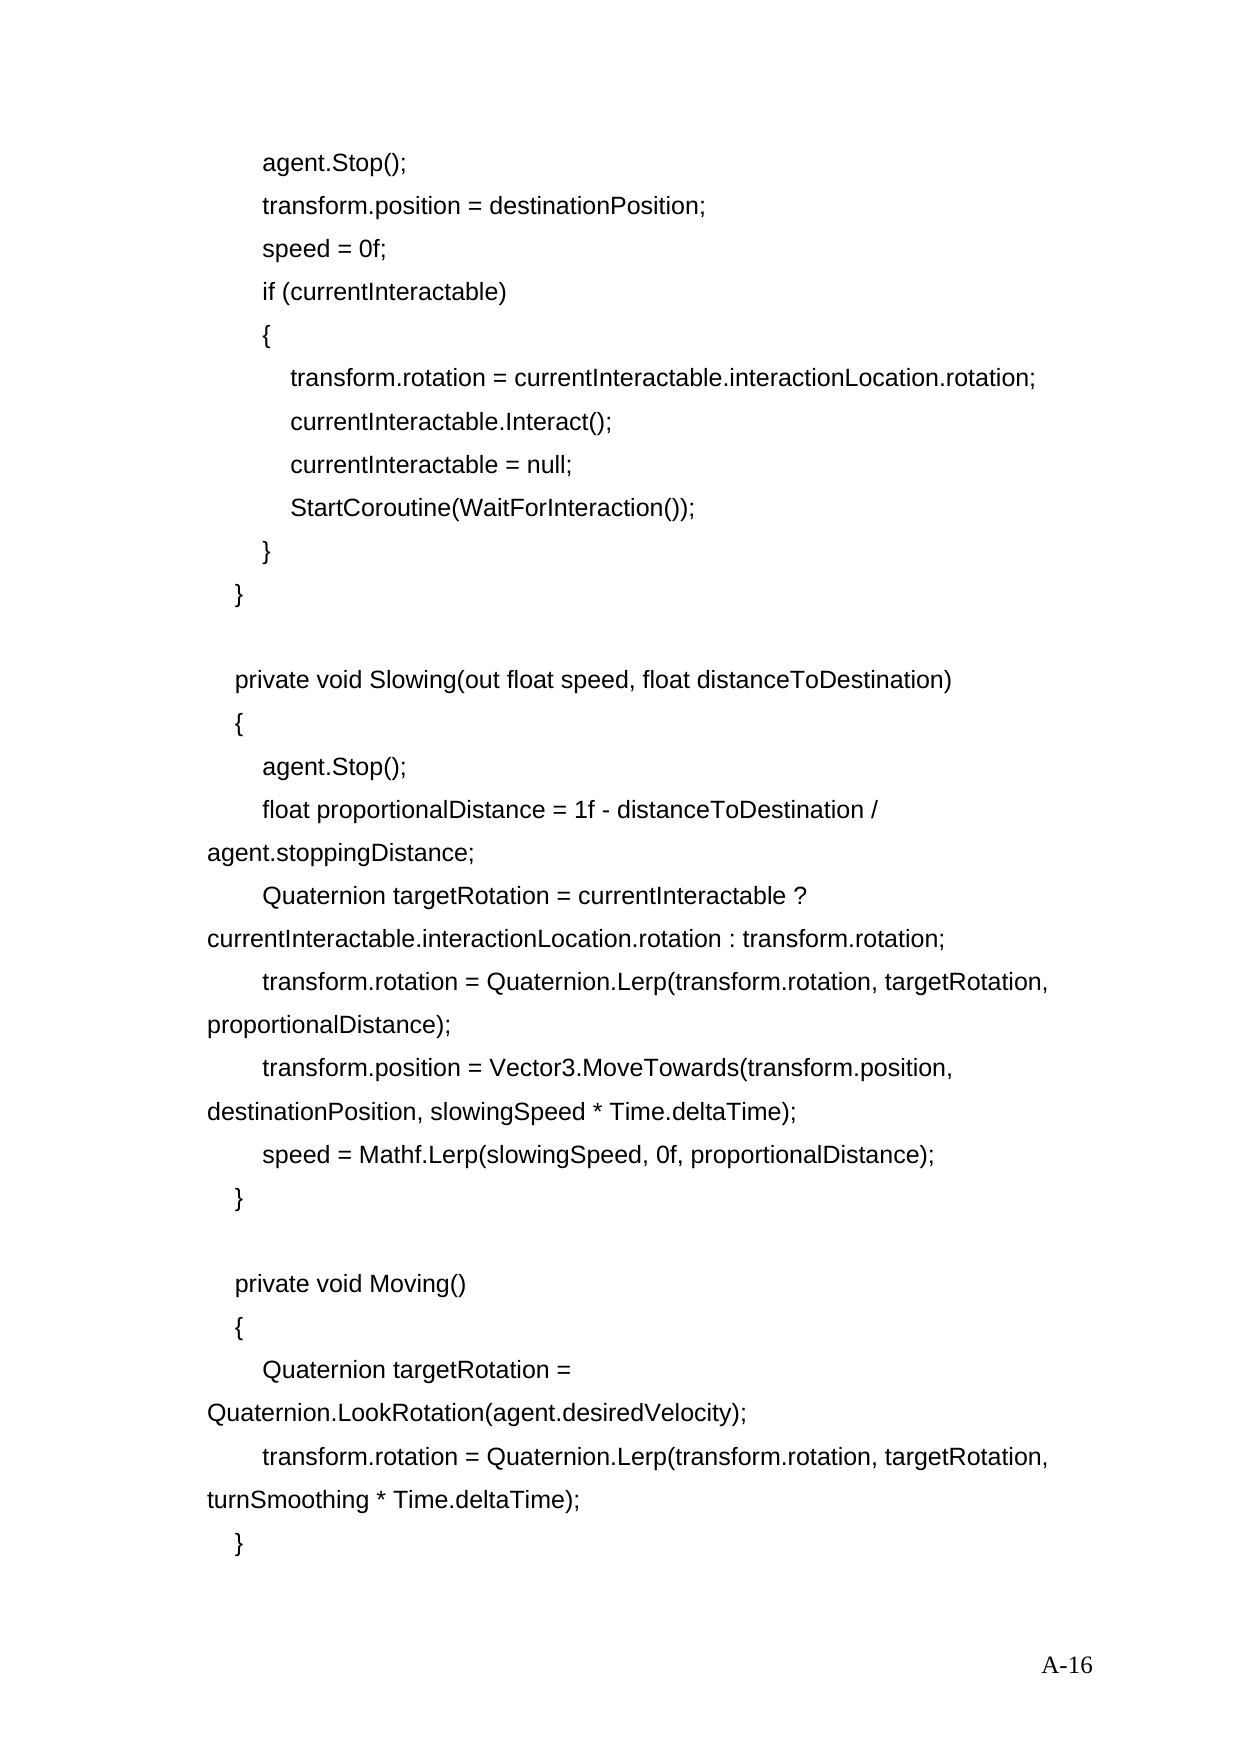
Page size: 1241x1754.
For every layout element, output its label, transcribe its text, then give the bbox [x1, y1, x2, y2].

text float proportionalDistance = 1f - distanceToDestination / agent.stoppingDistance; [207, 794, 1092, 866]
text agent.Stop(); [207, 751, 1092, 780]
text if (currentInteractable) [207, 277, 1092, 306]
text transform.position = Vector3.MoveTowards(transform.position, destinationPosition, slowingSpeed * Time.deltaTime); [207, 1053, 1092, 1125]
text transform.rotation = currentInteractable.interactionLocation.rotation; [207, 363, 1092, 392]
text speed = Mathf.Lerp(slowingSpeed, 0f, proportionalDistance); [207, 1139, 1092, 1168]
text { [207, 1312, 1092, 1341]
text private void Slowing(out float speed, float distanceToDestination) [207, 665, 1092, 694]
text currentInteractable = null; [207, 449, 1092, 478]
text transform.position = destinationPosition; [207, 191, 1092, 219]
text } [207, 1183, 1092, 1211]
text private void Moving() [207, 1269, 1092, 1298]
text StartCoroutine(WaitForInteraction()); [207, 493, 1092, 521]
text currentInteractable.Interact(); [207, 406, 1092, 435]
text transform.rotation = Quaternion.Lerp(transform.rotation, targetRotation, turnSmoothing * Time.deltaTime); [207, 1441, 1092, 1513]
text speed = 0f; [207, 234, 1092, 263]
text } [207, 536, 1092, 564]
text Quaternion targetRotation = currentInteractable ? currentInteractable.interactionLocation.rotation : transform.rotation; [207, 881, 1092, 953]
text { [207, 708, 1092, 737]
text agent.Stop(); [207, 148, 1092, 176]
text transform.rotation = Quaternion.Lerp(transform.rotation, targetRotation, proportionalDistance); [207, 967, 1092, 1039]
text } [207, 1528, 1092, 1556]
text { [207, 320, 1092, 349]
text Quaternion targetRotation = Quaternion.LookRotation(agent.desiredVelocity); [207, 1355, 1092, 1427]
text } [207, 579, 1092, 608]
